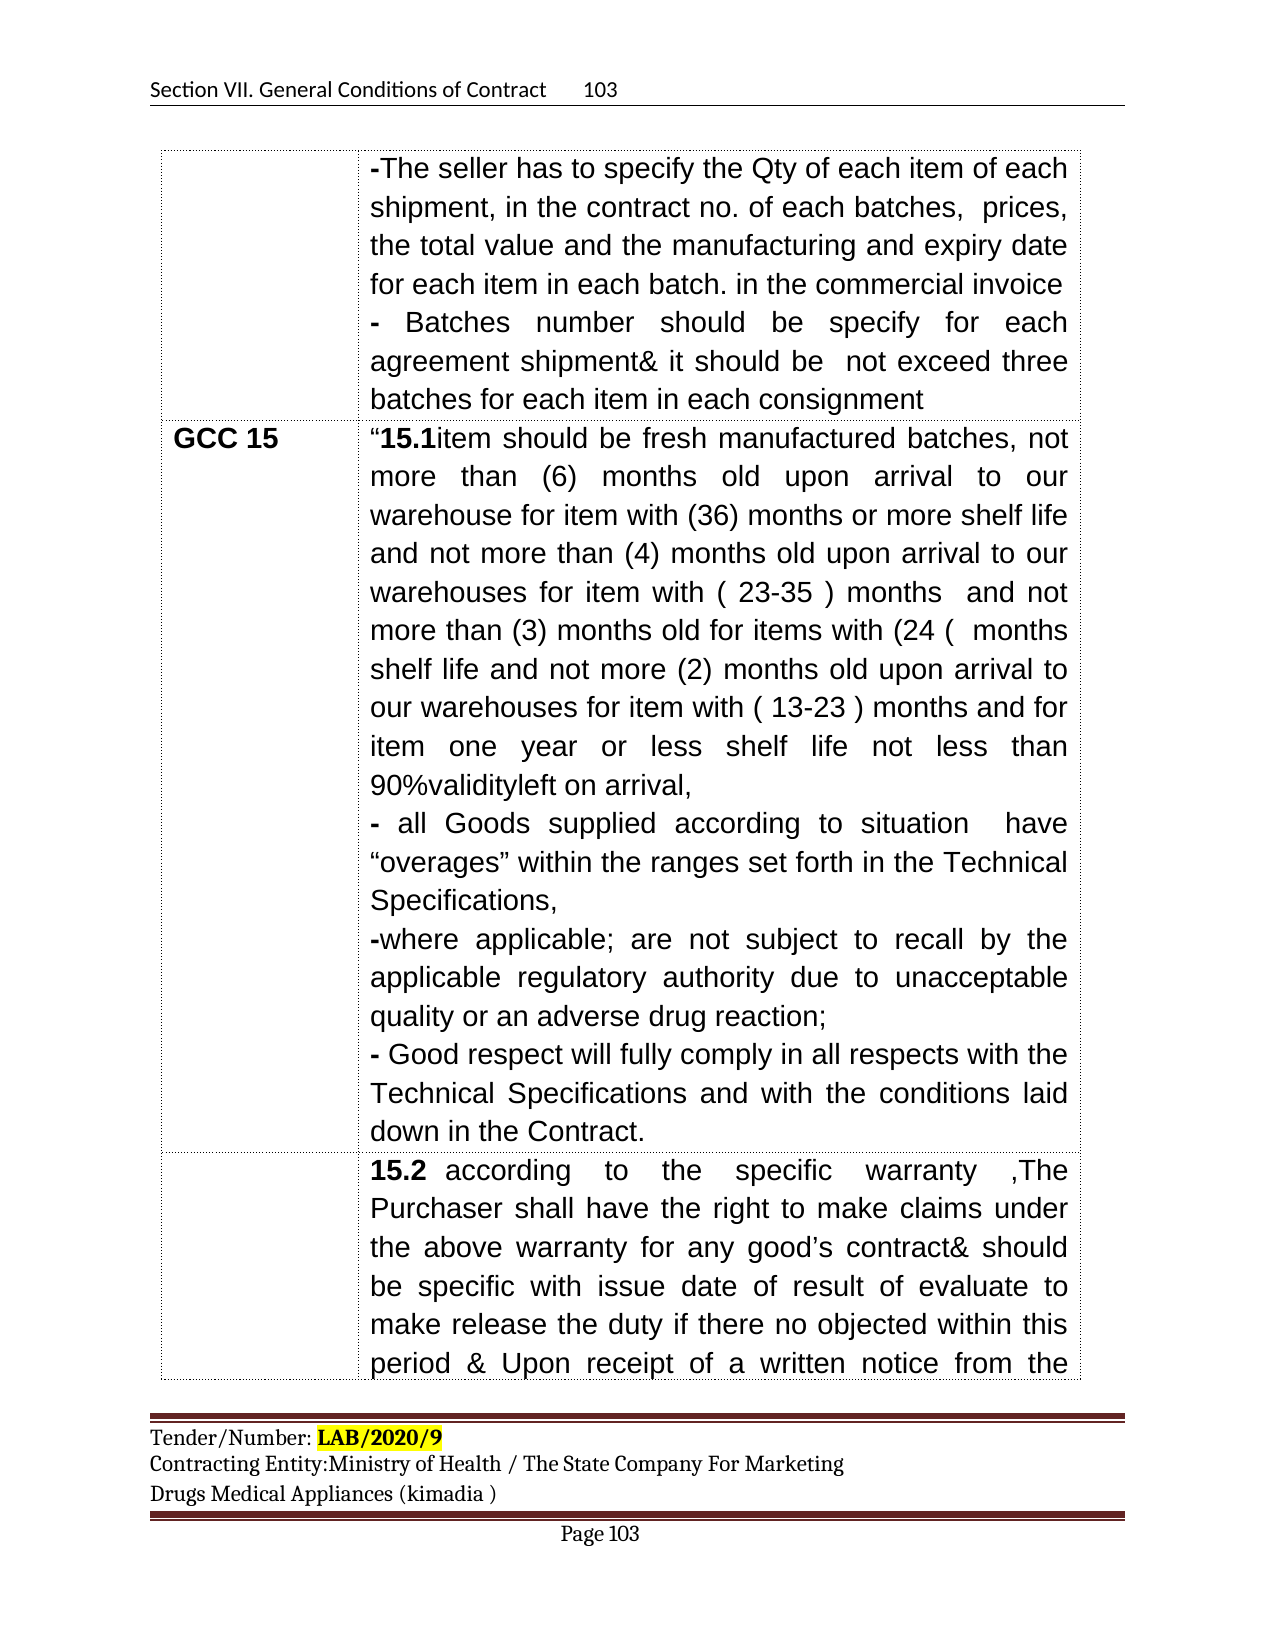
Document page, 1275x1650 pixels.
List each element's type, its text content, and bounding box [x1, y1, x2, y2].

table_cell [162, 1152, 359, 1379]
table_cell GCC 13 [162, 150, 359, 420]
table_cell “15.1item should be fresh manufactured batches, not more than (6) months old upon arrival to our warehouse for item with (36) months or more shelf life and not more than (4) months old upon arrival to our warehouses for item with ( 23-35 ) months and not more than (3) months old for items with (24 ( months shelf life and not more (2) months old upon arrival to our warehouses for item with ( 13-23 ) months and for item one year or less shelf life not less than 90%validityleft on arrival, - all Goods supplied according to situation have “overages” within the ranges set forth in the Technical Specifications, -where applicable; are not subject to recall by the applicable regulatory authority due to unacceptable quality or an adverse drug reaction; - Good respect will fully comply in all respects with the Technical Specifications and with the conditions laid down in the Contract. [359, 420, 1081, 1152]
table_cell GCC 15 [162, 420, 359, 1152]
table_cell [359, 1152, 1081, 1379]
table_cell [359, 150, 1081, 420]
